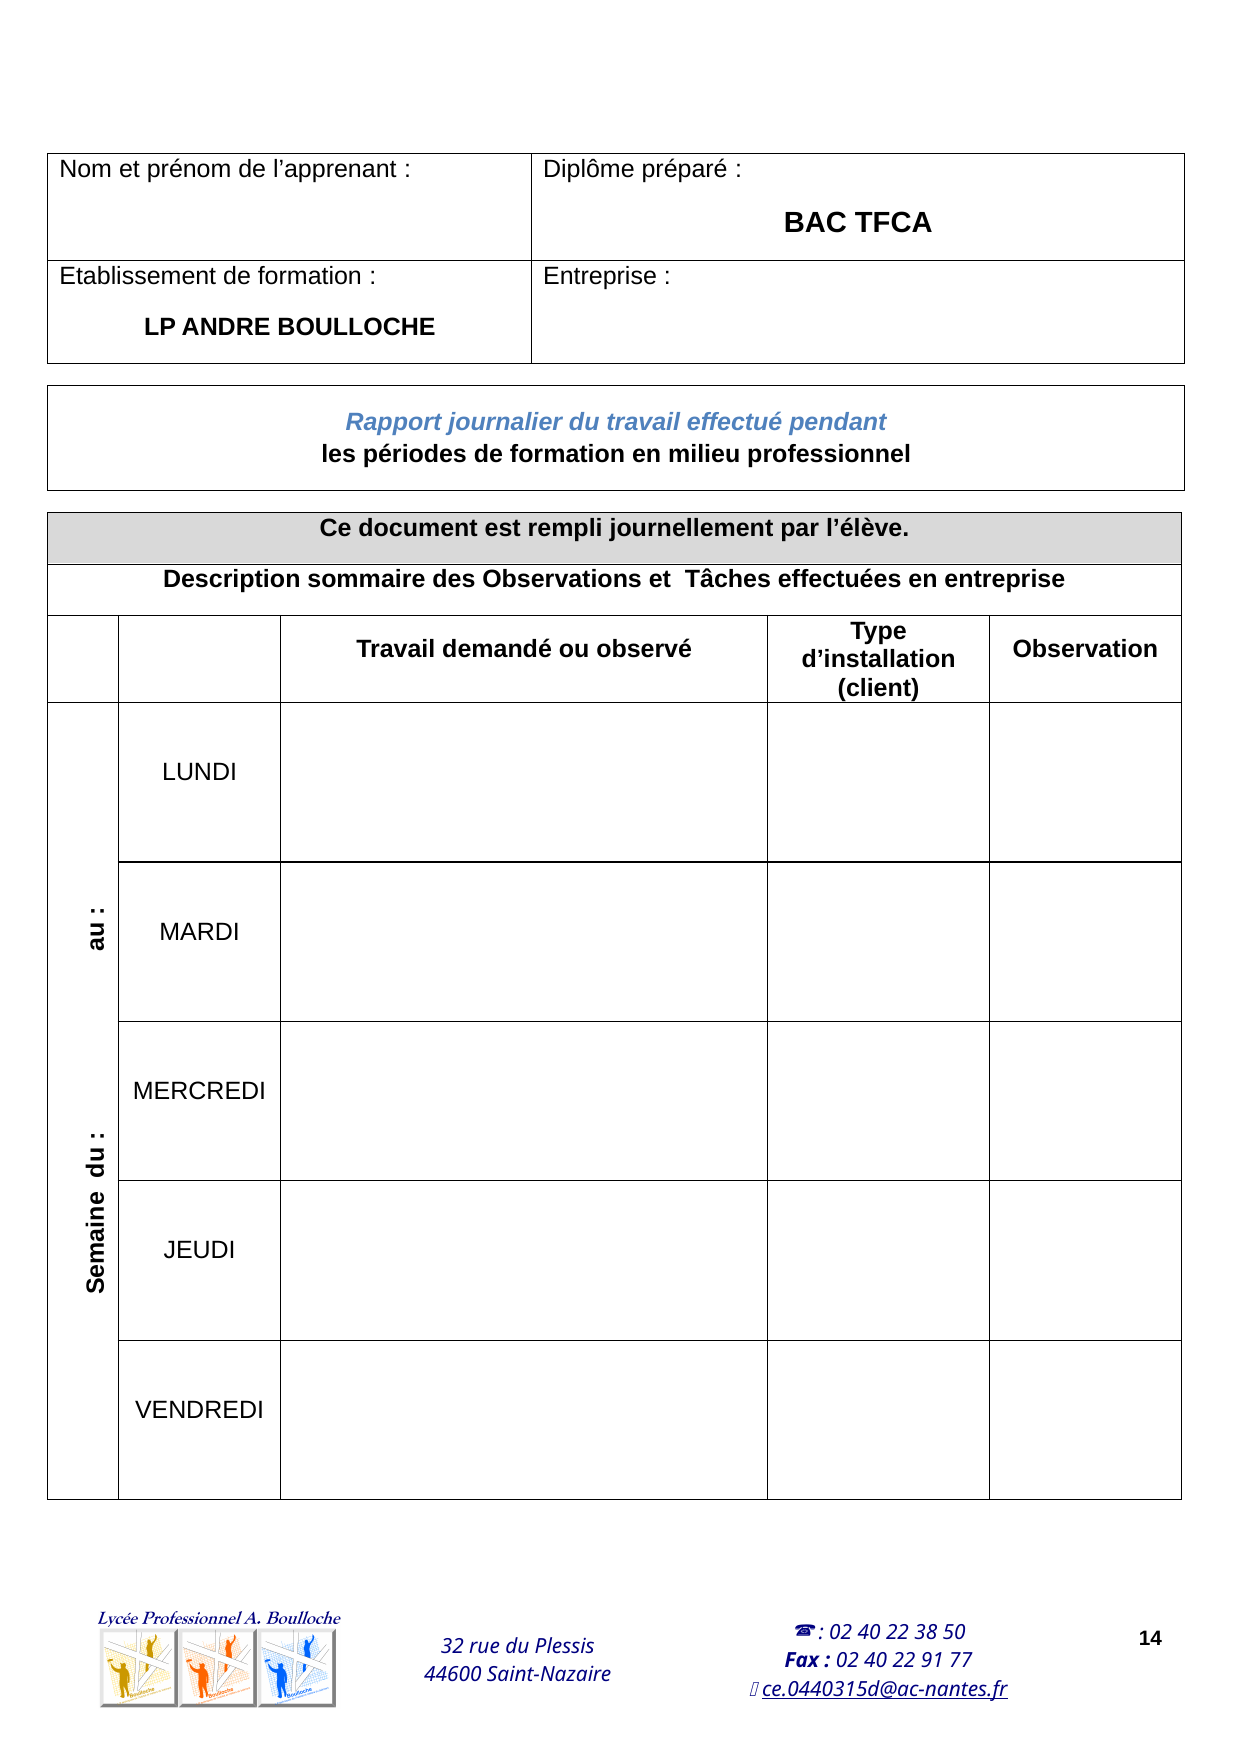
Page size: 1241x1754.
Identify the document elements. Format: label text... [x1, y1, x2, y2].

table_cell [281, 863, 767, 1021]
table_cell [990, 1181, 1181, 1340]
table_cell Description sommaire des Observations et Tâches effectuées en entreprise [48, 565, 1181, 615]
table_cell [281, 1181, 767, 1340]
table_cell [990, 703, 1181, 861]
table_cell MERCREDI [119, 1022, 280, 1180]
table_cell [768, 1022, 989, 1180]
table_cell [281, 1341, 767, 1499]
table_cell [990, 1341, 1181, 1499]
table_cell Travail demandé ou observé [281, 616, 767, 702]
table_cell Entreprise : [532, 261, 1184, 362]
table_cell Type d’installation (client) [768, 616, 989, 702]
table_cell [990, 1022, 1181, 1180]
table_cell Observation [990, 616, 1181, 702]
table_cell [768, 1341, 989, 1499]
table_header Nom et prénom de l’apprenant : [48, 154, 531, 260]
table_cell [48, 616, 118, 702]
table_header Diplôme préparé : BAC TFCA [532, 154, 1184, 260]
table_header Ce document est rempli journellement par l’élève. [48, 513, 1181, 563]
table_header Rapport journalier du travail effectué pendant les périodes de formation en milieu professionnel [48, 386, 1184, 489]
table_cell MARDI [119, 863, 280, 1021]
table_cell [119, 616, 280, 702]
table_cell VENDREDI [119, 1341, 280, 1499]
table_cell [768, 863, 989, 1021]
table_cell [768, 703, 989, 861]
table_cell [990, 863, 1181, 1021]
table_cell [281, 1022, 767, 1180]
table_cell Etablissement de formation : LP ANDRE BOULLOCHE [48, 261, 531, 362]
table_cell [281, 703, 767, 861]
table_cell Semaine du : au : [48, 703, 118, 1499]
table_cell JEUDI [119, 1181, 280, 1340]
table_cell LUNDI [119, 703, 280, 861]
table_cell [768, 1181, 989, 1340]
